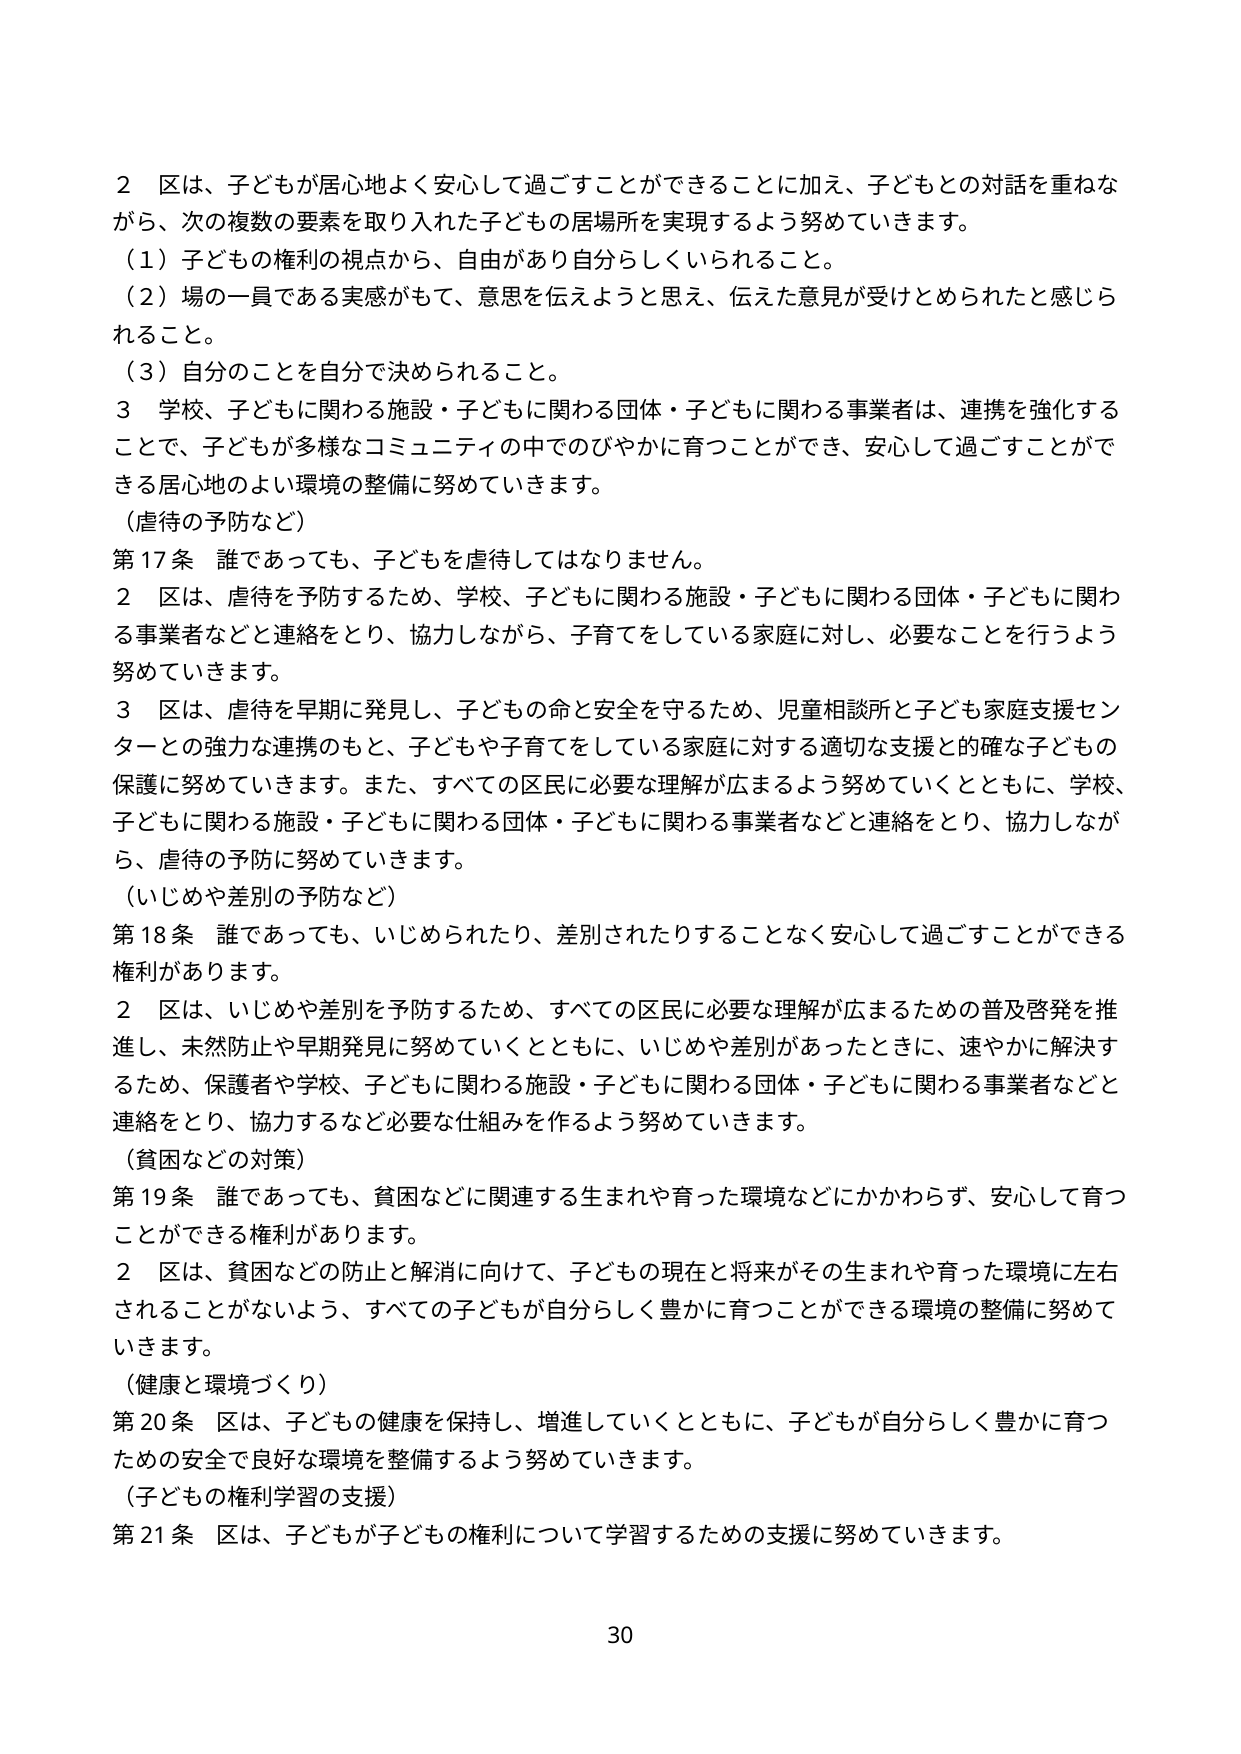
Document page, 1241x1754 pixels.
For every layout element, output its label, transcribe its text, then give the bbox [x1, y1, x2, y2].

text ２ 区は、子どもが居心地よく安心して過ごすことができることに加え、子どもとの対話を重ねながら、次の複数の要素を取り入れた子どもの居場所を実現するよう努めていきます。 [112, 164, 1128, 239]
text 第19条 誰であっても、貧困などに関連する生まれや育った環境などにかかわらず、安心して育つことができる権利があります。 [112, 1177, 1128, 1252]
text （貧困などの対策） [112, 1139, 1128, 1177]
text ２ 区は、貧困などの防止と解消に向けて、子どもの現在と将来がその生まれや育った環境に左右されることがないよう、すべての子どもが自分らしく豊かに育つことができる環境の整備に努めていきます。 [112, 1252, 1128, 1364]
text 第21条 区は、子どもが子どもの権利について学習するための支援に努めていきます。 [112, 1514, 1128, 1552]
text （２）場の一員である実感がもて、意思を伝えようと思え、伝えた意見が受けとめられたと感じられること。 [112, 277, 1128, 352]
text （健康と環境づくり） [112, 1364, 1128, 1402]
text （いじめや差別の予防など） [112, 877, 1128, 914]
text 第17条 誰であっても、子どもを虐待してはなりません。 [112, 539, 1128, 577]
text ２ 区は、いじめや差別を予防するため、すべての区民に必要な理解が広まるための普及啓発を推進し、未然防止や早期発見に努めていくとともに、いじめや差別があったときに、速やかに解決するため、保護者や学校、子どもに関わる施設・子どもに関わる団体・子どもに関わる事業者などと連絡をとり、協力するなど必要な仕組みを作るよう努めていきます。 [112, 989, 1128, 1139]
text ３ 学校、子どもに関わる施設・子どもに関わる団体・子どもに関わる事業者は、連携を強化することで、子どもが多様なコミュニティの中でのびやかに育つことができ、安心して過ごすことができる居心地のよい環境の整備に努めていきます。 [112, 389, 1128, 502]
text 第18条 誰であっても、いじめられたり、差別されたりすることなく安心して過ごすことができる権利があります。 [112, 914, 1128, 989]
text （虐待の予防など） [112, 502, 1128, 539]
text （子どもの権利学習の支援） [112, 1477, 1128, 1514]
text （３）自分のことを自分で決められること。 [112, 352, 1128, 389]
text ３ 区は、虐待を早期に発見し、子どもの命と安全を守るため、児童相談所と子ども家庭支援センターとの強力な連携のもと、子どもや子育てをしている家庭に対する適切な支援と的確な子どもの保護に努めていきます。また、すべての区民に必要な理解が広まるよう努めていくとともに、学校、子どもに関わる施設・子どもに関わる団体・子どもに関わる事業者などと連絡をとり、協力しながら、虐待の予防に努めていきます。 [112, 689, 1128, 877]
text ２ 区は、虐待を予防するため、学校、子どもに関わる施設・子どもに関わる団体・子どもに関わる事業者などと連絡をとり、協力しながら、子育てをしている家庭に対し、必要なことを行うよう努めていきます。 [112, 577, 1128, 689]
text （１）子どもの権利の視点から、自由があり自分らしくいられること。 [112, 239, 1128, 277]
text 第20条 区は、子どもの健康を保持し、増進していくとともに、子どもが自分らしく豊かに育つための安全で良好な環境を整備するよう努めていきます。 [112, 1402, 1128, 1477]
